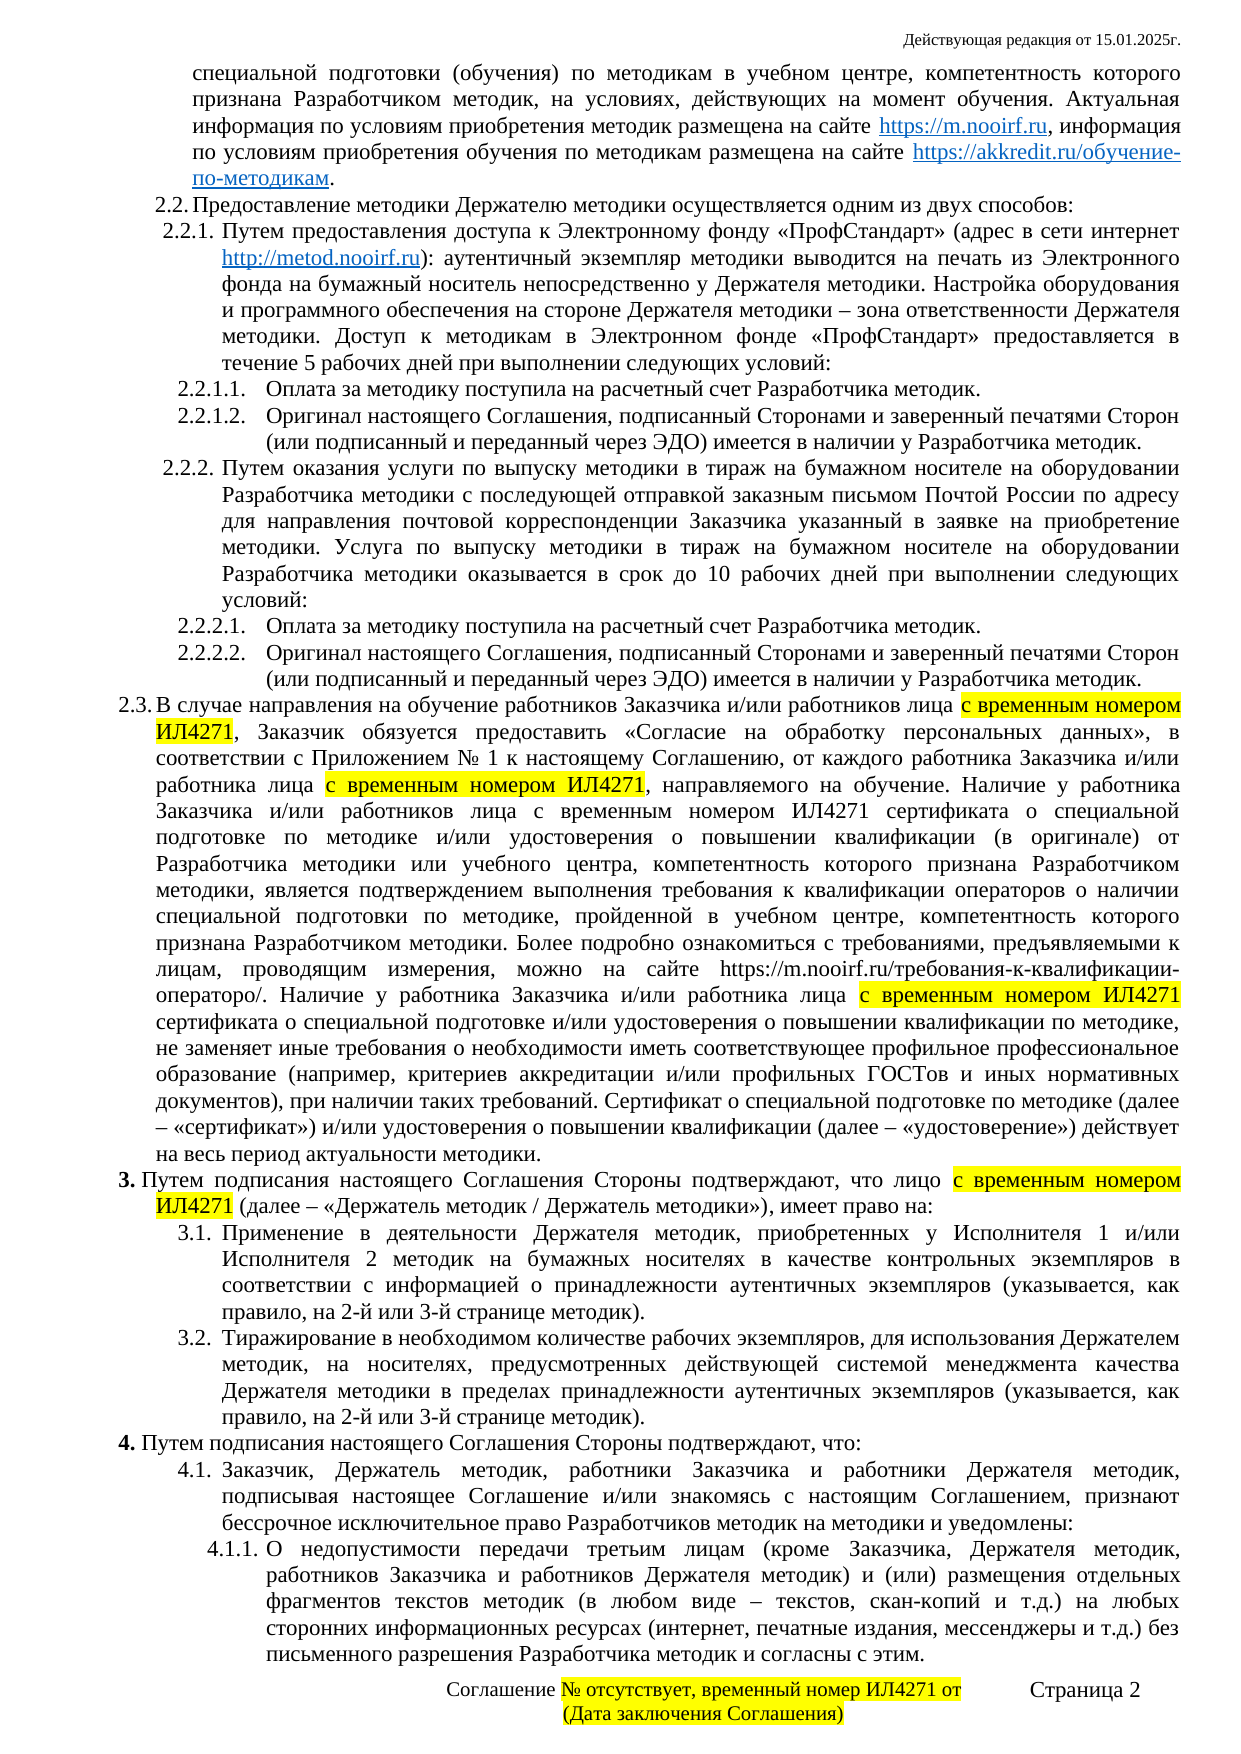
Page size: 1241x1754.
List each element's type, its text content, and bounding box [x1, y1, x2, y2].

list Предоставление методики Держателю методики осуществляется одним из двух способов: [154, 191, 1181, 217]
list Путем подписания настоящего Соглашения Стороны подтверждают, что лицо с временным номером ИЛ4271 (далее – «Держатель методик / Держатель методики»), имеет право на: [118, 1166, 1181, 1219]
list Путем предоставления доступа к Электронному фонду «ПрофСтандарт» (адрес в сети интернет http://metod.nooirf.ru): аутентичный экземпляр методики выводится на печать из Электронного фонда на бумажный носитель непосредственно у Держателя методики. Настройка оборудования и программного обеспечения на стороне Держателя методики – зона ответственности Держателя методики. Доступ к методикам в Электронном фонде «ПрофСтандарт» предоставляется в течение 5 рабочих дней при выполнении следующих условий: [162, 217, 1181, 375]
list Оплата за методику поступила на расчетный счет Разработчика методик. [177, 612, 1181, 639]
list Применение в деятельности Держателя методик, приобретенных у Исполнителя 1 и/или Исполнителя 2 методик на бумажных носителях в качестве контрольных экземпляров в соответствии с информацией о принадлежности аутентичных экземпляров (указывается, как правило, на 2-й или 3-й странице методик). [177, 1219, 1181, 1324]
list В случае направления на обучение работников Заказчика и/или работников лица с временным номером ИЛ4271, Заказчик обязуется предоставить «Согласие на обработку персональных данных», в соответствии с Приложением № 1 к настоящему Соглашению, от каждого работника Заказчика и/или работника лица с временным номером ИЛ4271, направляемого на обучение. Наличие у работника Заказчика и/или работников лица с временным номером ИЛ4271 сертификата о специальной подготовке по методике и/или удостоверения о повышении квалификации (в оригинале) от Разработчика методики или учебного центра, компетентность которого признана Разработчиком методики, является подтверждением выполнения требования к квалификации операторов о наличии специальной подготовки по методике, пройденной в учебном центре, компетентность которого признана Разработчиком методики. Более подробно ознакомиться с требованиями, предъявляемыми к лицам, проводящим измерения, можно на сайте https://m.nooirf.ru/требования-к-квалификации-операторо/. Наличие у работника Заказчика и/или работника лица с временным номером ИЛ4271 сертификата о специальной подготовке и/или удостоверения о повышении квалификации по методике, не заменяет иные требования о необходимости иметь соответствующее профильное профессиональное образование (например, критериев аккредитации и/или профильных ГОСТов и иных нормативных документов), при наличии таких требований. Сертификат о специальной подготовке по методике (далее – «сертификат») и/или удостоверения о повышении квалификации (далее – «удостоверение») действует на весь период актуальности методики. [118, 692, 1181, 1166]
list Путем оказания услуги по выпуску методики в тираж на бумажном носителе на оборудовании Разработчика методики с последующей отправкой заказным письмом Почтой России по адресу для направления почтовой корреспонденции Заказчика указанный в заявке на приобретение методики. Услуга по выпуску методики в тираж на бумажном носителе на оборудовании Разработчика методики оказывается в срок до 10 рабочих дней при выполнении следующих условий: [162, 454, 1181, 612]
list Заказчик, Держатель методик, работники Заказчика и работники Держателя методик, подписывая настоящее Соглашение и/или знакомясь с настоящим Соглашением, признают бессрочное исключительное право Разработчиков методик на методики и уведомлены: [177, 1456, 1181, 1535]
list Оригинал настоящего Соглашения, подписанный Сторонами и заверенный печатями Сторон (или подписанный и переданный через ЭДО) имеется в наличии у Разработчика методик. [177, 639, 1181, 692]
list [154, 59, 1181, 191]
list Тиражирование в необходимом количестве рабочих экземпляров, для использования Держателем методик, на носителях, предусмотренных действующей системой менеджмента качества Держателя методики в пределах принадлежности аутентичных экземпляров (указывается, как правило, на 2-й или 3-й странице методик). [177, 1324, 1181, 1429]
list Оплата за методику поступила на расчетный счет Разработчика методик. [177, 375, 1181, 402]
list Путем подписания настоящего Соглашения Стороны подтверждают, что: [118, 1429, 1181, 1456]
list Оригинал настоящего Соглашения, подписанный Сторонами и заверенный печатями Сторон (или подписанный и переданный через ЭДО) имеется в наличии у Разработчика методик. [177, 402, 1181, 454]
list О недопустимости передачи третьим лицам (кроме Заказчика, Держателя методик, работников Заказчика и работников Держателя методик) и (или) размещения отдельных фрагментов текстов методик (в любом виде – текстов, скан-копий и т.д.) на любых сторонних информационных ресурсах (интернет, печатные издания, мессенджеры и т.д.) без письменного разрешения Разработчика методик и согласны с этим. [207, 1535, 1181, 1667]
